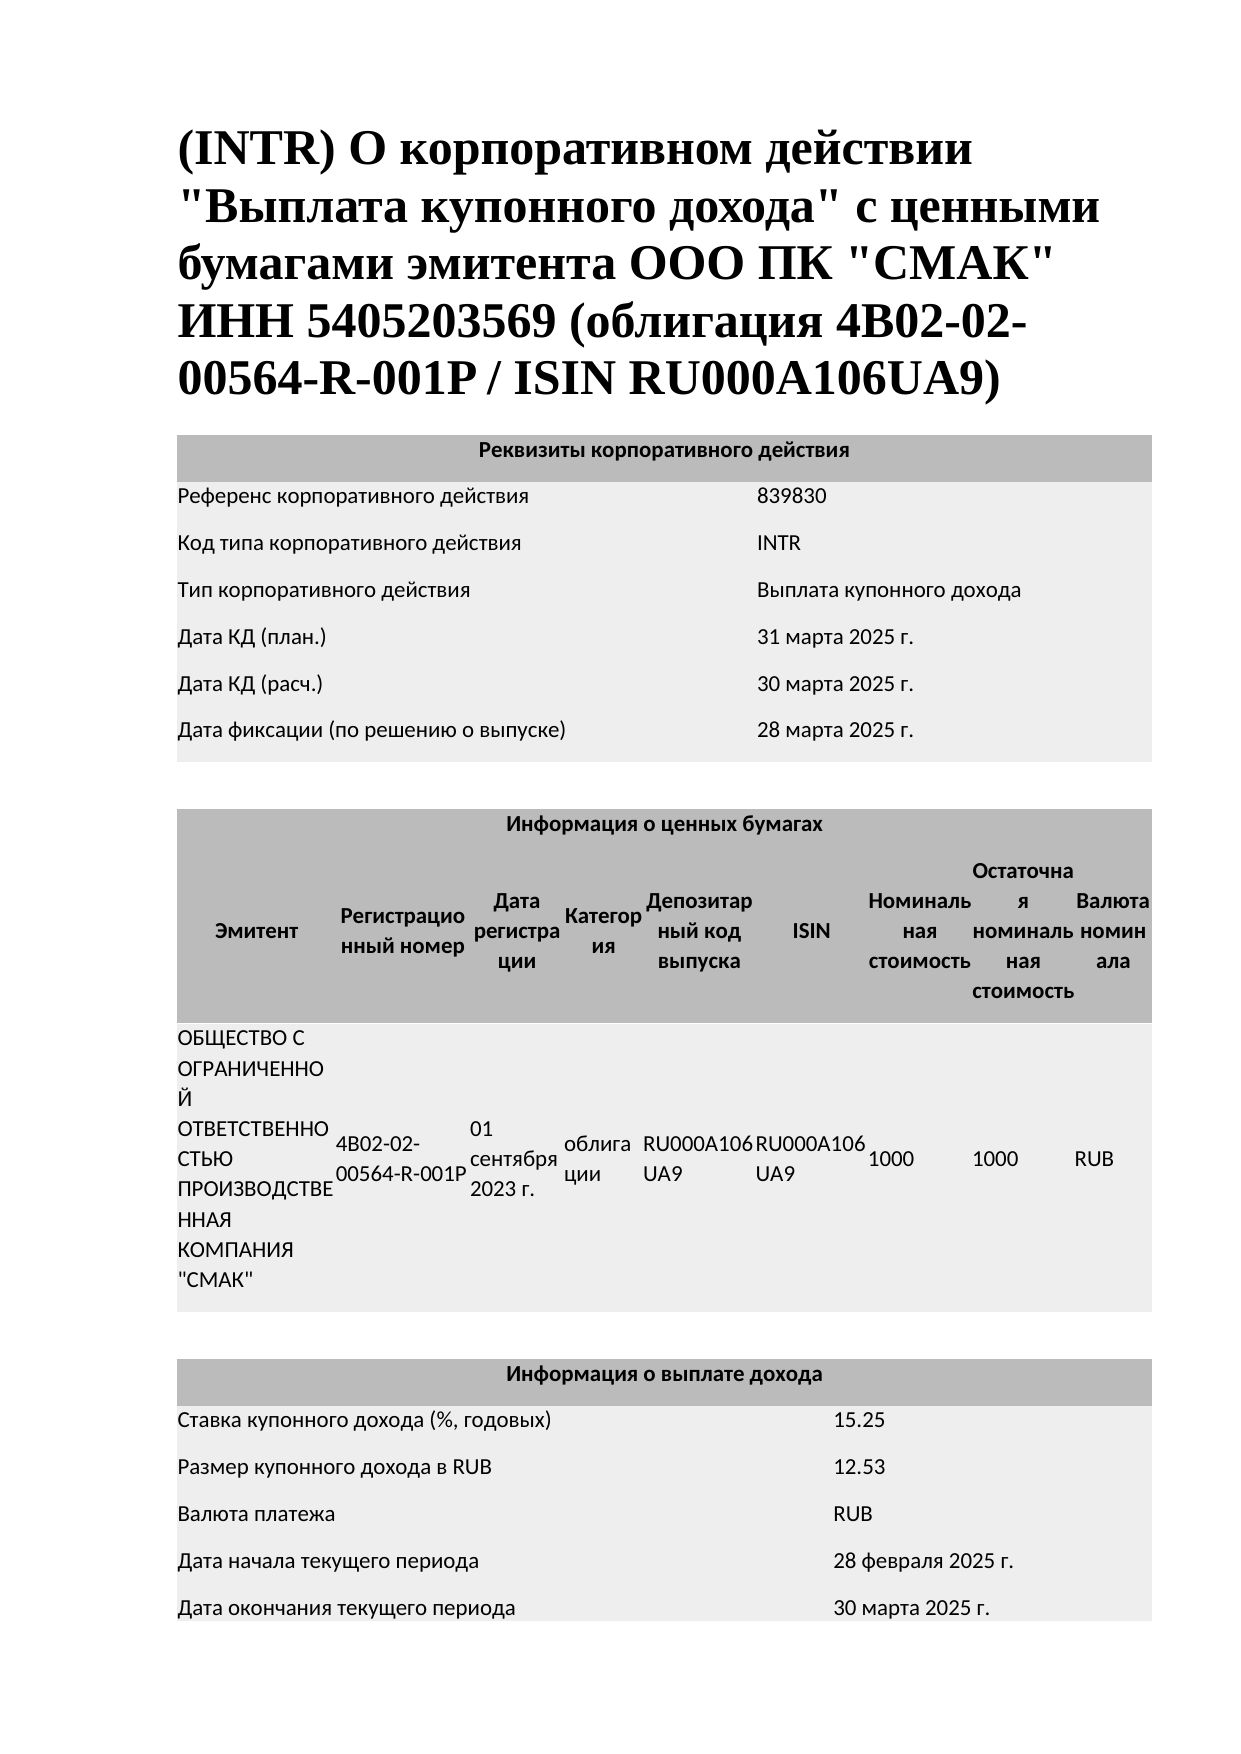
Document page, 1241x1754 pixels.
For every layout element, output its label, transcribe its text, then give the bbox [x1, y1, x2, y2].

table_cell 4B02-02-00564-R-001P [336, 1024, 470, 1312]
table_cell Дата начала текущего периода [177, 1546, 833, 1593]
table_cell Дата фиксации (по решению о выпуске) [177, 715, 757, 762]
table_cell Дата регистрации [470, 856, 564, 1023]
table_cell Эмитент [177, 856, 336, 1023]
table_cell RUB [1074, 1024, 1152, 1312]
table_cell 12.53 [833, 1452, 1152, 1499]
table_cell Референс корпоративного действия [177, 482, 757, 528]
table_cell Депозитарный код выпуска [643, 856, 755, 1023]
table_cell 15.25 [833, 1406, 1152, 1452]
subtitle (INTR) О корпоративном действии "Выплата купонного дохода" с ценными бумагами эмитента ООО ПК "СМАК" ИНН 5405203569 (облигация 4B02-02-00564-R-001P / ISIN RU000A106UA9) [177, 118, 1152, 406]
table_cell 28 марта 2025 г. [757, 715, 1152, 762]
table_cell Валюта номинала [1074, 856, 1152, 1023]
table_cell Ставка купонного дохода (%, годовых) [177, 1406, 833, 1452]
table_cell облигации [564, 1024, 643, 1312]
table_cell Размер купонного дохода в RUB [177, 1452, 833, 1499]
table_cell Выплата купонного дохода [757, 575, 1152, 622]
table_cell Дата окончания текущего периода [177, 1593, 833, 1621]
table_cell Тип корпоративного действия [177, 575, 757, 622]
table_cell Дата КД (план.) [177, 622, 757, 669]
table_cell 31 марта 2025 г. [757, 622, 1152, 669]
table_cell 839830 [757, 482, 1152, 528]
table_cell Регистрационный номер [336, 856, 470, 1023]
table_cell 30 марта 2025 г. [757, 669, 1152, 715]
table_cell INTR [757, 528, 1152, 575]
table_header Информация о выплате дохода [177, 1359, 1152, 1406]
table_cell 1000 [868, 1024, 972, 1312]
table_header Информация о ценных бумагах [177, 809, 1152, 856]
table_cell 28 февраля 2025 г. [833, 1546, 1152, 1593]
table_cell Номинальная стоимость [868, 856, 972, 1023]
table_cell RU000A106UA9 [755, 1024, 868, 1312]
table_cell 30 марта 2025 г. [833, 1593, 1152, 1621]
table_cell ОБЩЕСТВО С ОГРАНИЧЕННОЙ ОТВЕТСТВЕННОСТЬЮ ПРОИЗВОДСТВЕННАЯ КОМПАНИЯ "СМАК" [177, 1024, 336, 1312]
table_cell Валюта платежа [177, 1499, 833, 1546]
table_cell RUB [833, 1499, 1152, 1546]
table_cell Категория [564, 856, 643, 1023]
table_cell RU000A106UA9 [643, 1024, 755, 1312]
table_cell 1000 [972, 1024, 1074, 1312]
table_cell Дата КД (расч.) [177, 669, 757, 715]
table_cell Остаточная номинальная стоимость [972, 856, 1074, 1023]
table_cell ISIN [755, 856, 868, 1023]
table_cell 01 сентября 2023 г. [470, 1024, 564, 1312]
table_header Реквизиты корпоративного действия [177, 435, 1152, 482]
table_cell Код типа корпоративного действия [177, 528, 757, 575]
